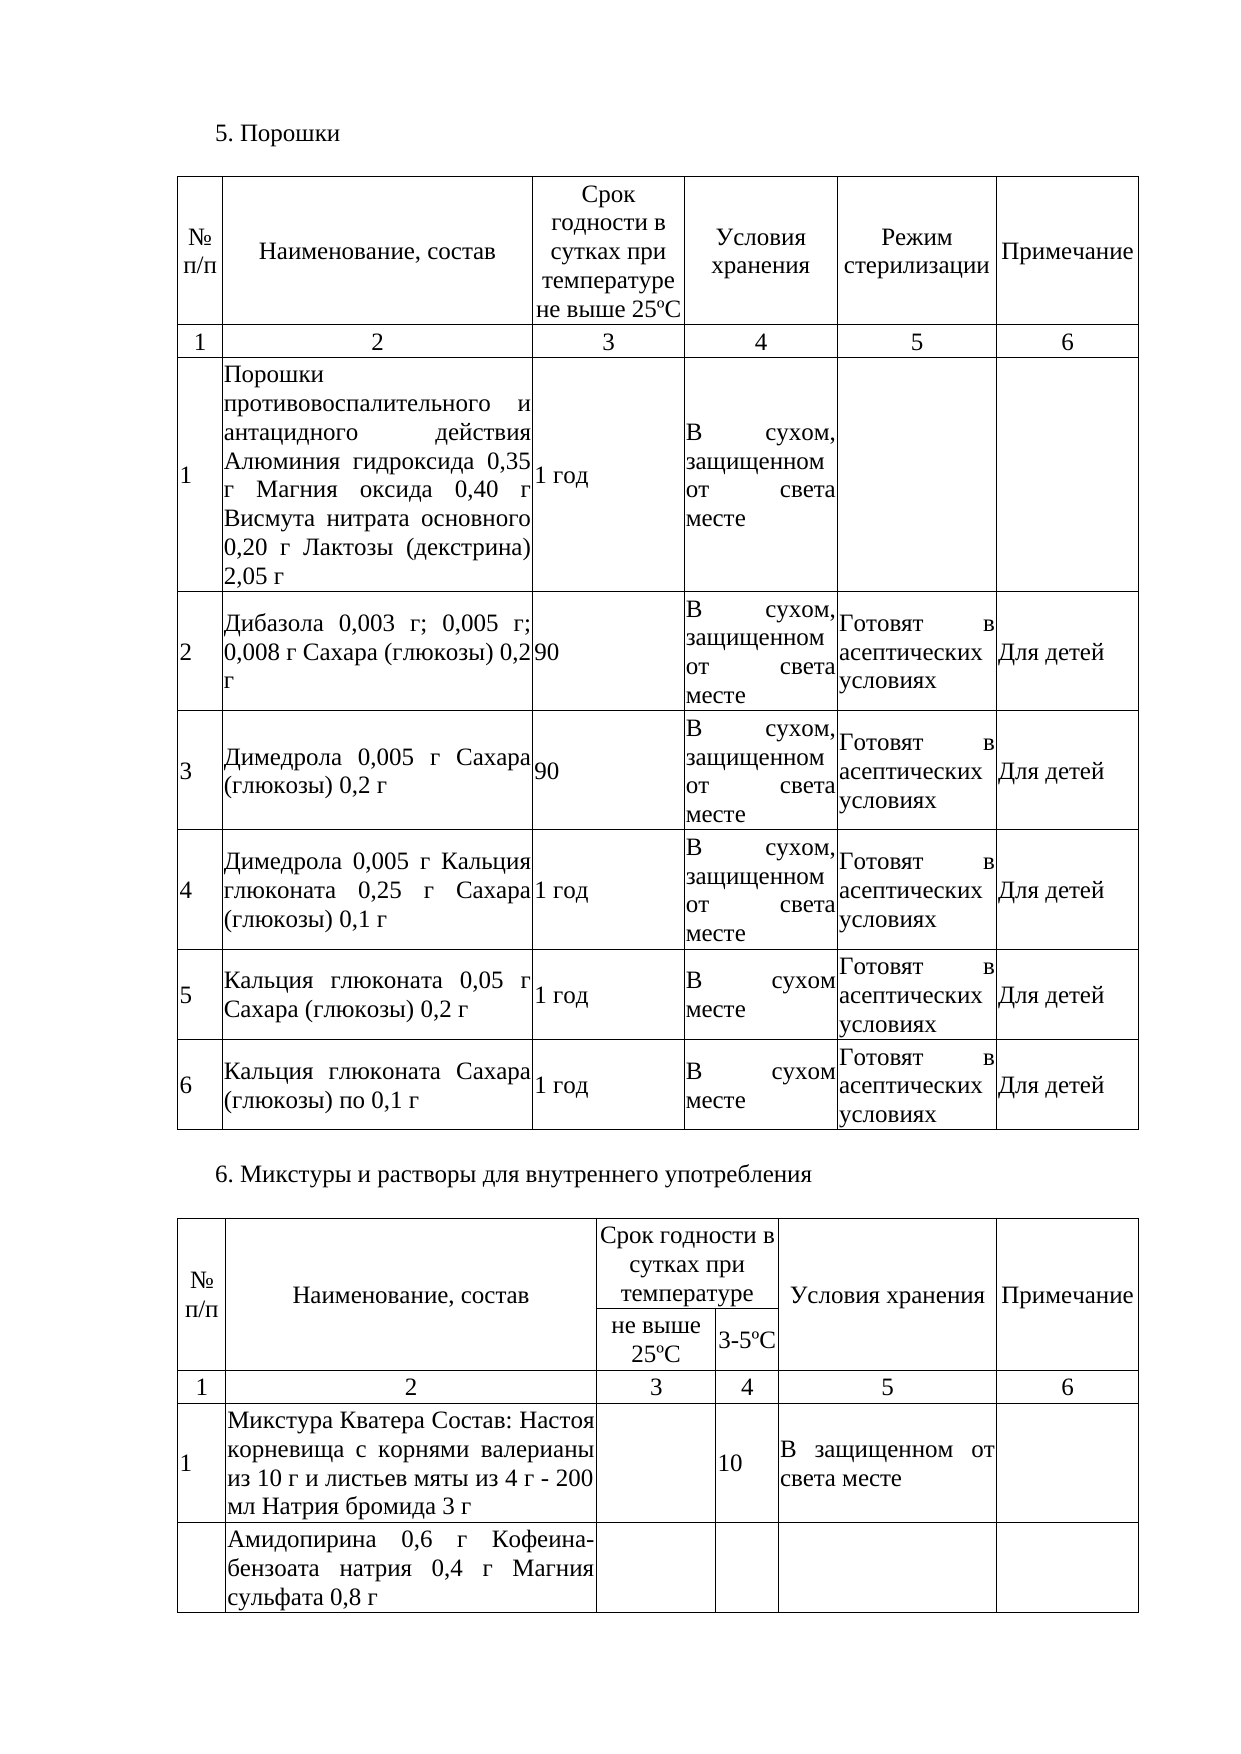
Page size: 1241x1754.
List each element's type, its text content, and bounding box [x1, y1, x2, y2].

table_cell [997, 1404, 1138, 1522]
table_header Примечание [997, 177, 1138, 324]
table_cell [997, 1523, 1138, 1612]
table_cell 6 [997, 325, 1138, 357]
table_cell 10 [716, 1404, 778, 1522]
table_cell [997, 358, 1138, 591]
table_cell Для детей [997, 950, 1138, 1039]
table_cell 1 год [533, 830, 684, 948]
table_cell 1 [178, 1404, 225, 1522]
text 5. Порошки [177, 118, 1152, 147]
table_cell 90 [533, 592, 684, 710]
table_header Наименование, состав [223, 177, 532, 324]
table_cell 1 год [533, 1040, 684, 1129]
table_cell Микстура Кватера Состав: Настоя корневища с корнями валерианы из 10 г и листьев мяты из 4 г - 200 мл Натрия бромида 3 г [226, 1404, 596, 1522]
table_cell В сухом, защищенном от света месте [685, 592, 837, 710]
table_cell 3 [178, 711, 222, 829]
table_header Условия хранения [779, 1219, 996, 1369]
table_cell 1 [178, 325, 222, 357]
table_cell Димедрола 0,005 г Сахара (глюкозы) 0,2 г [223, 711, 532, 829]
table_cell [178, 1523, 225, 1612]
table_header № п/п [178, 177, 222, 324]
table_cell 2 [226, 1371, 596, 1402]
table_cell Порошки противовоспалительного и антацидного действия Алюминия гидроксида 0,35 г Магния оксида 0,40 г Висмута нитрата основного 0,20 г Лактозы (декстрина) 2,05 г [223, 358, 532, 591]
table_cell 6 [178, 1040, 222, 1129]
table_cell 1 год [533, 950, 684, 1039]
table_cell 3-5ºС [716, 1309, 778, 1369]
table_cell В сухом, защищенном от света месте [685, 830, 837, 948]
table_cell 4 [178, 830, 222, 948]
table_cell 6 [997, 1371, 1138, 1402]
table_cell [779, 1523, 996, 1612]
table_header Примечание [997, 1219, 1138, 1369]
table_cell 4 [685, 325, 837, 357]
table_cell Кальция глюконата 0,05 г Сахара (глюкозы) 0,2 г [223, 950, 532, 1039]
table_cell Готовят в асептических условиях [838, 711, 996, 829]
table_cell Готовят в асептических условиях [838, 1040, 996, 1129]
table_header Наименование, состав [226, 1219, 596, 1369]
table_header Условия хранения [685, 177, 837, 324]
table_cell В сухом месте [685, 950, 837, 1039]
table_cell Дибазола 0,003 г; 0,005 г; 0,008 г Сахара (глюкозы) 0,2 г [223, 592, 532, 710]
table_cell 3 [597, 1371, 715, 1402]
table_cell 5 [779, 1371, 996, 1402]
table_cell 90 [533, 711, 684, 829]
table_cell В сухом, защищенном от света месте [685, 358, 837, 591]
table_cell Готовят в асептических условиях [838, 592, 996, 710]
table_cell [838, 358, 996, 591]
table_header Срок годности в сутках при температуре [597, 1219, 778, 1308]
table_cell Готовят в асептических условиях [838, 950, 996, 1039]
table_cell [597, 1404, 715, 1522]
table_cell Кальция глюконата Сахара (глюкозы) по 0,1 г [223, 1040, 532, 1129]
table_header № п/п [178, 1219, 225, 1369]
table_cell 2 [178, 592, 222, 710]
table_cell 5 [178, 950, 222, 1039]
table_cell 1 год [533, 358, 684, 591]
table_header Режим стерилизации [838, 177, 996, 324]
table_cell 1 [178, 358, 222, 591]
table_cell Готовят в асептических условиях [838, 830, 996, 948]
table_cell Для детей [997, 711, 1138, 829]
table_cell В сухом месте [685, 1040, 837, 1129]
table_cell 1 [178, 1371, 225, 1402]
table_cell [597, 1523, 715, 1612]
table_cell Амидопирина 0,6 г Кофеина-бензоата натрия 0,4 г Магния сульфата 0,8 г [226, 1523, 596, 1612]
table_cell 3 [533, 325, 684, 357]
table_cell 5 [838, 325, 996, 357]
table_cell Димедрола 0,005 г Кальция глюконата 0,25 г Сахара (глюкозы) 0,1 г [223, 830, 532, 948]
table_cell не выше 25ºС [597, 1309, 715, 1369]
table_header Срок годности в сутках при температуре не выше 25ºС [533, 177, 684, 324]
table_cell Для детей [997, 1040, 1138, 1129]
table_cell Для детей [997, 830, 1138, 948]
text 6. Микстуры и растворы для внутреннего употребления [177, 1159, 1152, 1188]
table_cell В защищенном от света месте [779, 1404, 996, 1522]
table_cell Для детей [997, 592, 1138, 710]
table_cell 4 [716, 1371, 778, 1402]
table_cell В сухом, защищенном от света месте [685, 711, 837, 829]
table_cell 2 [223, 325, 532, 357]
table_cell [716, 1523, 778, 1612]
